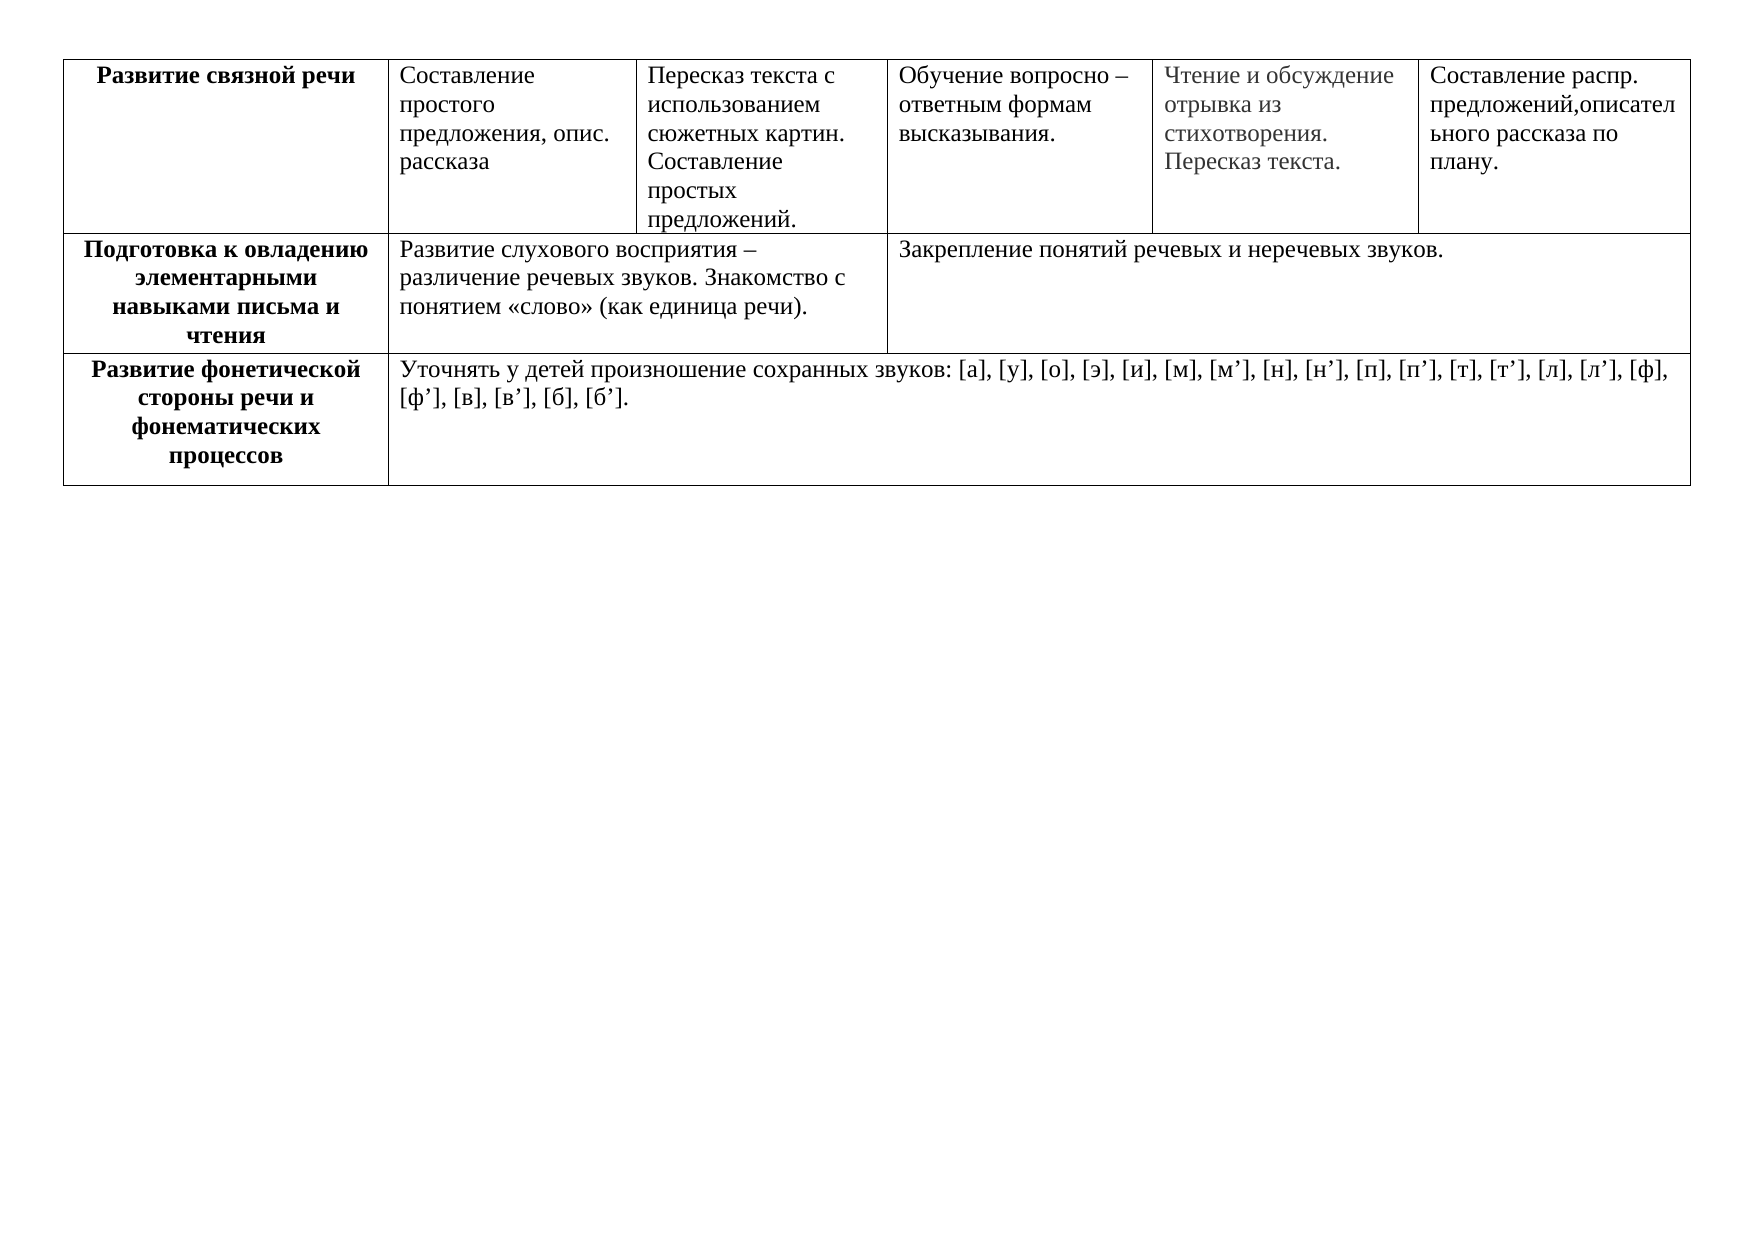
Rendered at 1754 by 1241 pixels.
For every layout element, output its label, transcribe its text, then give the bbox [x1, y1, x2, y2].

table_cell Закрепление понятий речевых и неречевых звуков. [888, 234, 1690, 353]
table_cell Составление распр. предложений,описательного рассказа по плану. [1419, 60, 1690, 233]
table_cell Развитие фонетической стороны речи и фонематических процессов [64, 354, 388, 485]
table_cell Развитие слухового восприятия – различение речевых звуков. Знакомство с понятием «слово» (как единица речи). [389, 234, 887, 353]
table_cell Составление простого предложения, опис. рассказа [389, 60, 636, 233]
table_cell Развитие связной речи [64, 60, 388, 233]
table_cell Подготовка к овладению элементарными навыками письма и чтения [64, 234, 388, 353]
table_cell Обучение вопросно – ответным формам высказывания. [888, 60, 1152, 233]
table_cell Чтение и обсуждение отрывка из стихотворения. Пересказ текста. [1153, 60, 1418, 233]
table_cell Уточнять у детей произношение сохранных звуков: [а], [у], [о], [э], [и], [м], [м’], [н], [н’], [п], [п’], [т], [т’], [л], [л’], [ф], [ф’], [в], [в’], [б], [б’]. [389, 354, 1690, 485]
